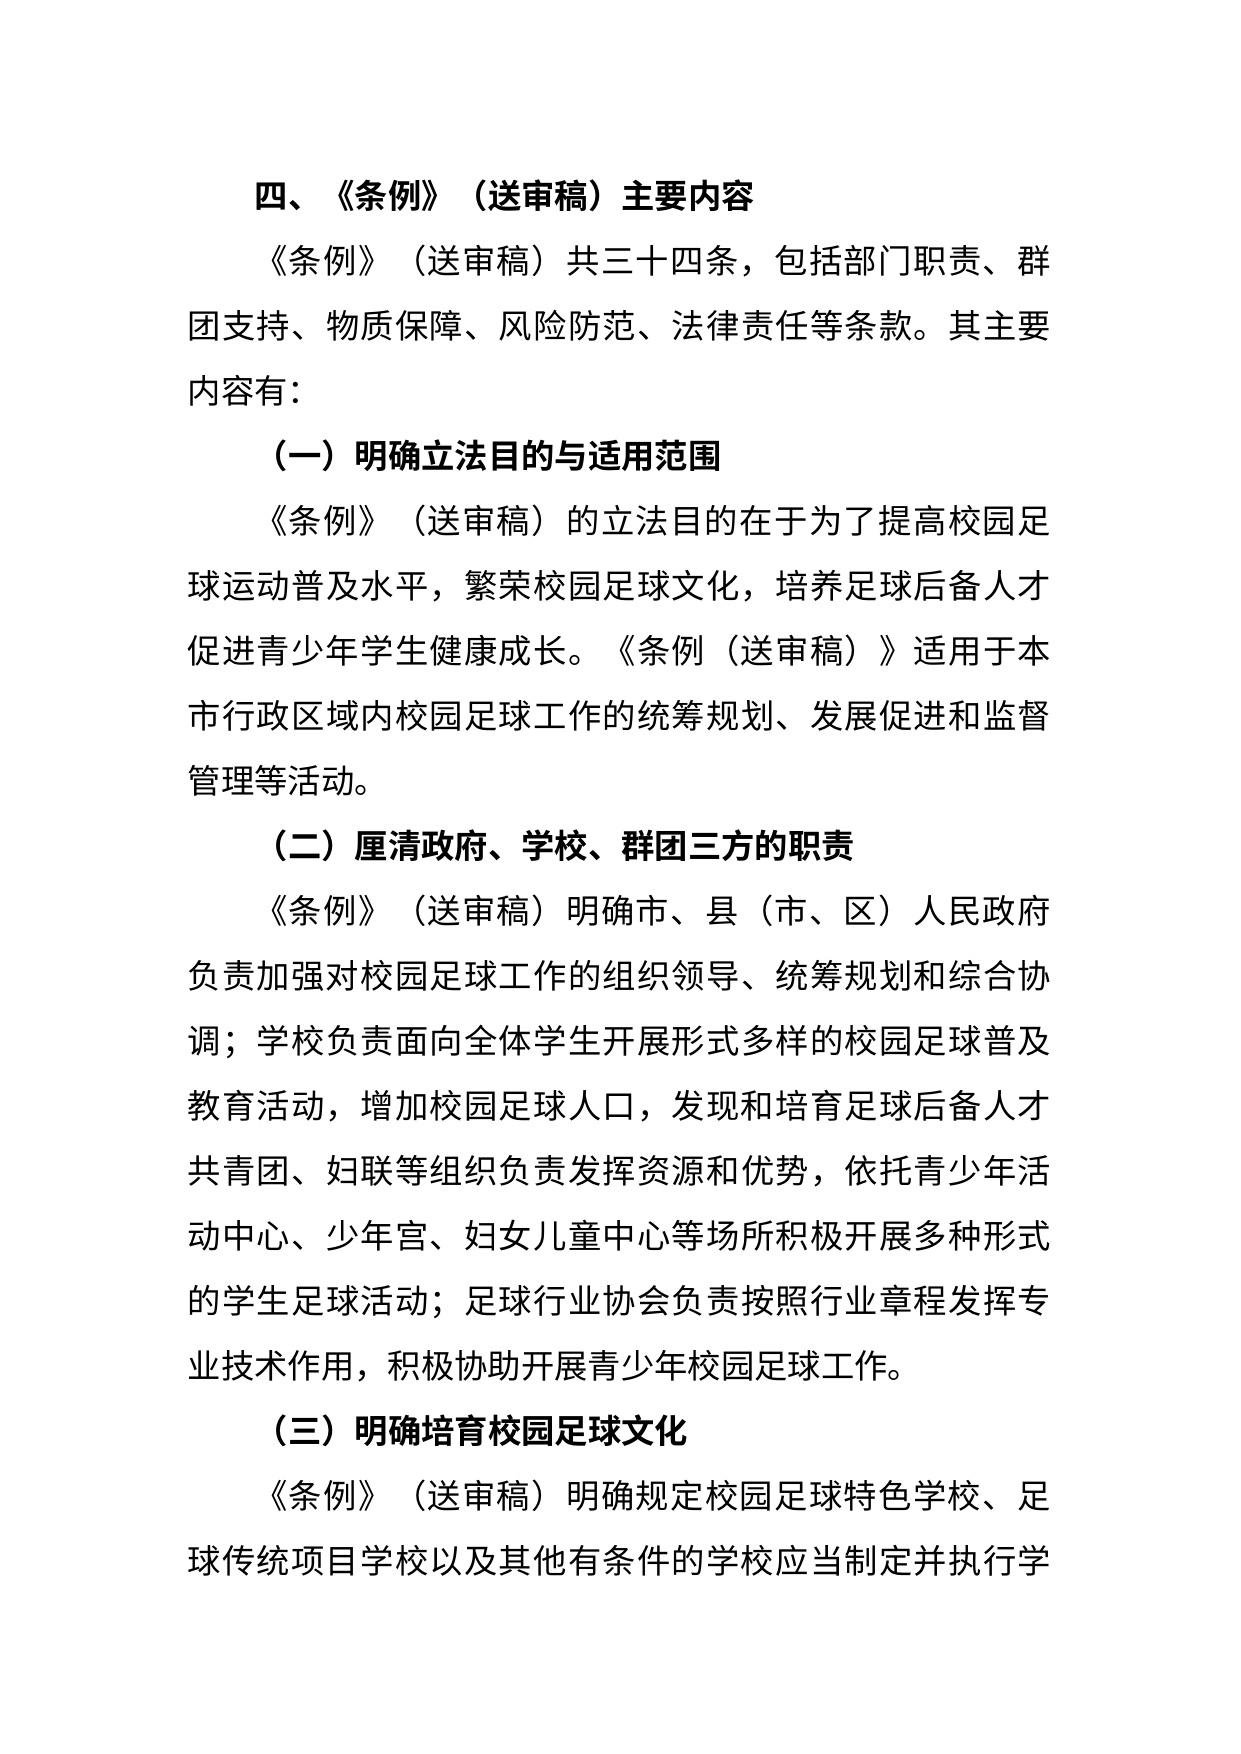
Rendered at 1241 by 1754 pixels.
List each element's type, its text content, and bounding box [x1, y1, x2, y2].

text （一）明确立法目的与适用范围 [187, 422, 1053, 487]
text 《条例》（送审稿）的立法目的在于为了提高校园足球运动普及水平，繁荣校园足球文化，培养足球后备人才，促进青少年学生健康成长。《条例（送审稿）》适用于本市行政区域内校园足球工作的统筹规划、发展促进和监督管理等活动。 [187, 487, 1053, 812]
text 《条例》（送审稿）共三十四条，包括部门职责、群团支持、物质保障、风险防范、法律责任等条款。其主要内容有： [187, 227, 1053, 422]
text 四、《条例》（送审稿）主要内容 [187, 162, 1053, 227]
text （二）厘清政府、学校、群团三方的职责 [187, 812, 1053, 877]
text 《条例》（送审稿）明确市、县（市、区）人民政府负责加强对校园足球工作的组织领导、统筹规划和综合协调；学校负责面向全体学生开展形式多样的校园足球普及教育活动，增加校园足球人口，发现和培育足球后备人才；共青团、妇联等组织负责发挥资源和优势，依托青少年活动中心、少年宫、妇女儿童中心等场所积极开展多种形式的学生足球活动；足球行业协会负责按照行业章程发挥专业技术作用，积极协助开展青少年校园足球工作。 [187, 877, 1053, 1397]
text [187, 1462, 1053, 1592]
text （三）明确培育校园足球文化 [187, 1397, 1053, 1462]
